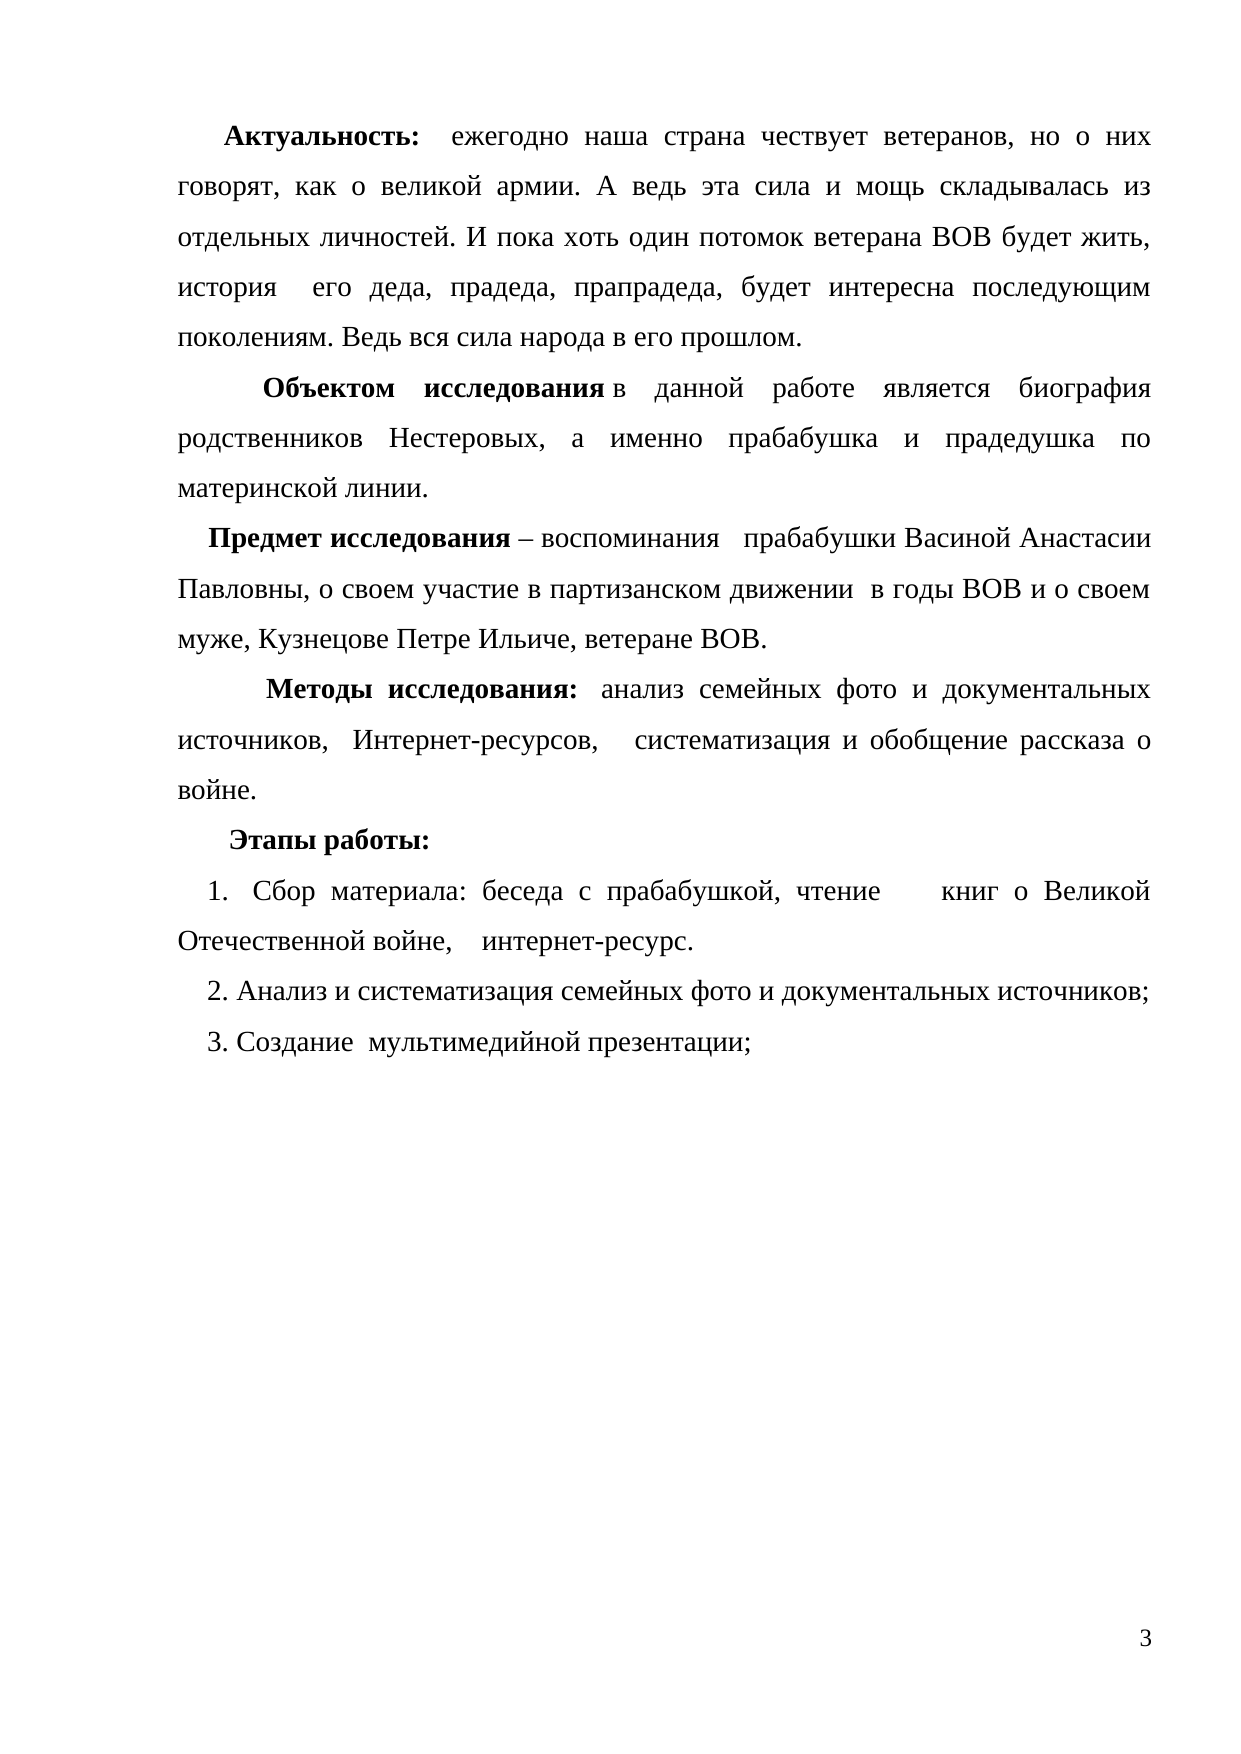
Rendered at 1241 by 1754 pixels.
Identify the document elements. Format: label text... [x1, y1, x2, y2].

text Предмет исследования – воспоминания прабабушки Васиной Анастасии Павловны, о своем участие в партизанском движении в годы ВОВ и о своем муже, Кузнецове Петре Ильиче, ветеране ВОВ. [177, 521, 1152, 655]
text Объектом исследования в данной работе является биография родственников Нестеровых, а именно прабабушка и прадедушка по материнской линии. [177, 370, 1152, 504]
list Сбор материала: беседа с прабабушкой, чтение книг о Великой Отечественной войне, интернет-ресурс. [177, 873, 1152, 957]
text Этапы работы: [177, 822, 1152, 856]
text Актуальность: ежегодно наша страна чествует ветеранов, но о них говорят, как о великой армии. А ведь эта сила и мощь складывалась из отдельных личностей. И пока хоть один потомок ветерана ВОВ будет жить, история его деда, прадеда, прапрадеда, будет интересна последующим поколениям. Ведь вся сила народа в его прошлом. [177, 118, 1152, 353]
text Методы исследования: анализ семейных фото и документальных источников, Интернет-ресурсов, систематизация и обобщение рассказа о войне. [177, 672, 1152, 806]
text 2. Анализ и систематизация семейных фото и документальных источников; [207, 973, 1152, 1007]
text 3. Создание мультимедийной презентации; [207, 1024, 1152, 1057]
